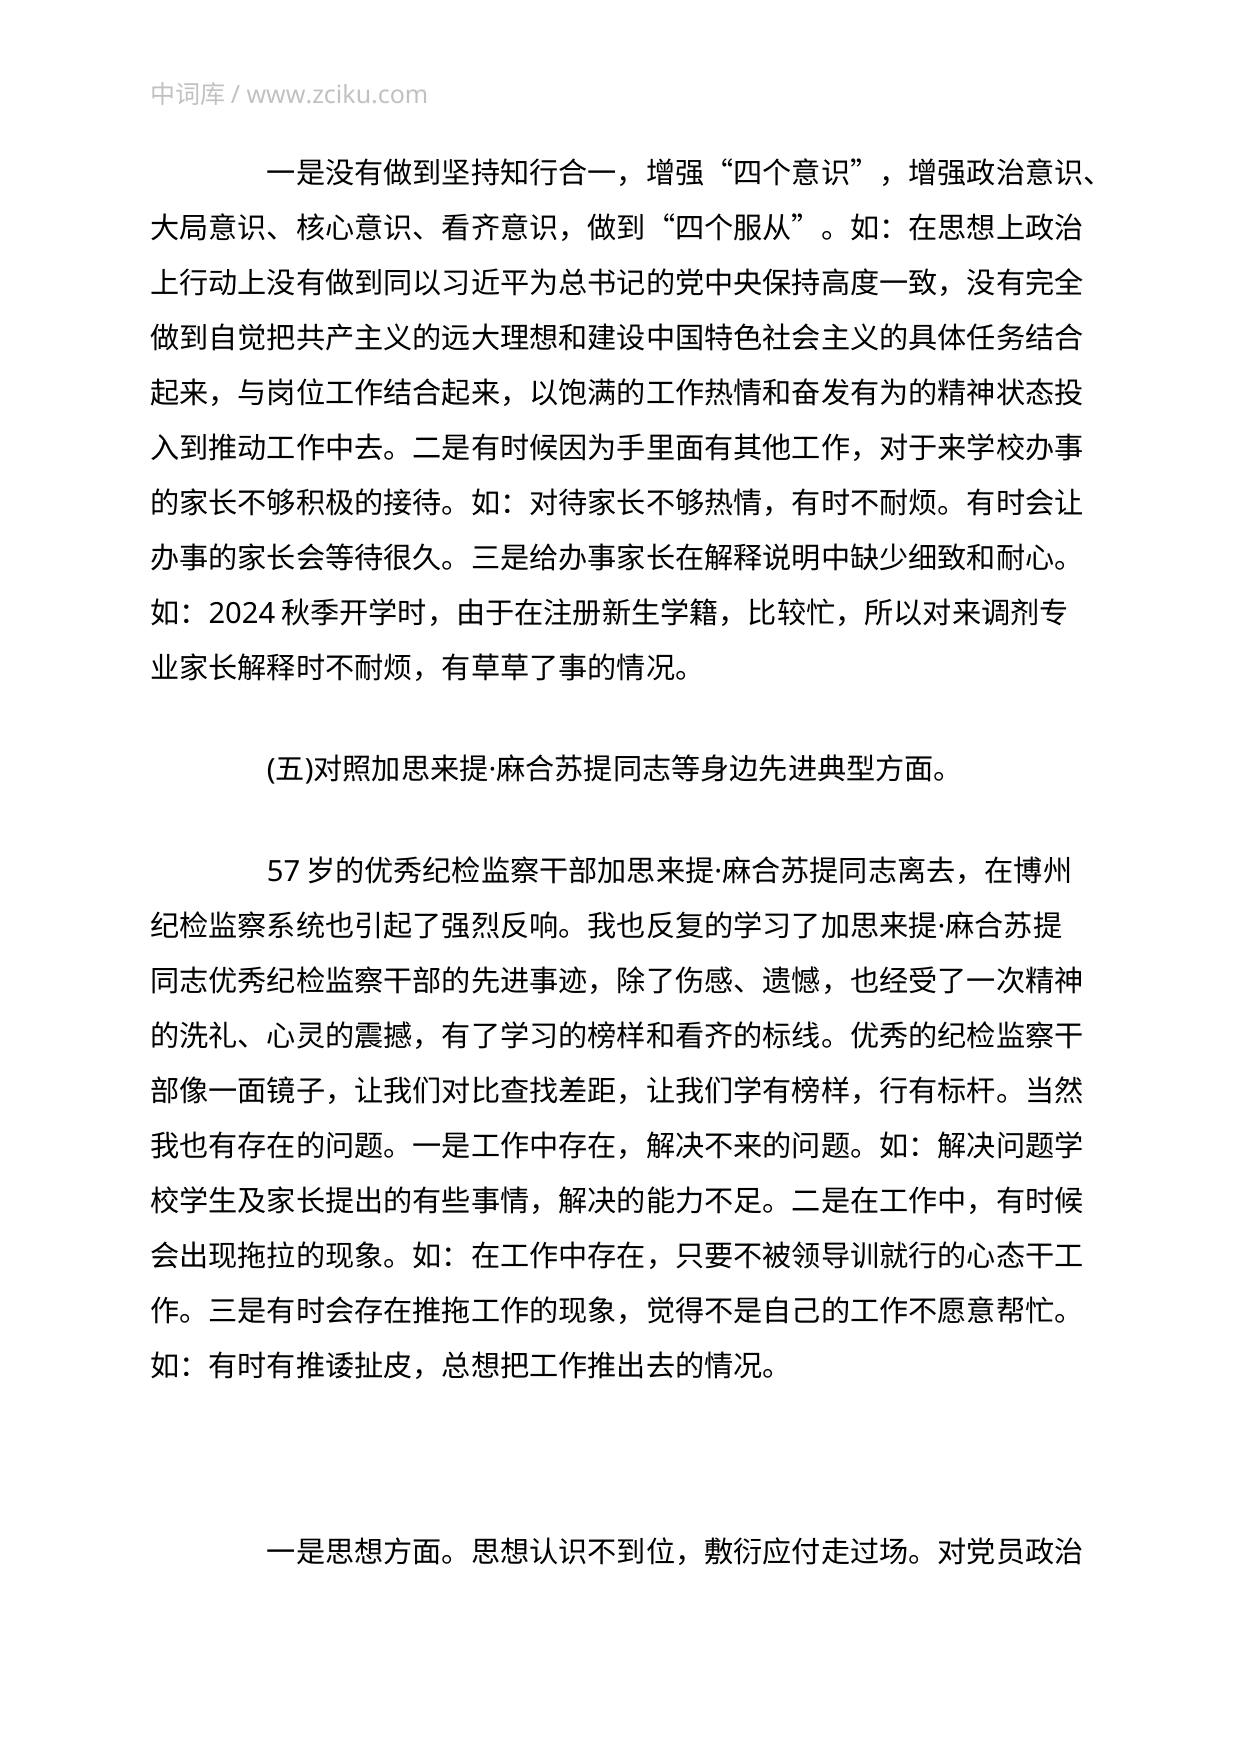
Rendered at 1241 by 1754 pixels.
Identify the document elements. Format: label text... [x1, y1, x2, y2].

text (五)对照加思来提·麻合苏提同志等身边先进典型方面。 [150, 746, 1090, 788]
text 57岁的优秀纪检监察干部加思来提·麻合苏提同志离去，在博州纪检监察系统也引起了强烈反响。我也反复的学习了加思来提·麻合苏提同志优秀纪检监察干部的先进事迹，除了伤感、遗憾，也经受了一次精神的洗礼、心灵的震撼，有了学习的榜样和看齐的标线。优秀的纪检监察干部像一面镜子，让我们对比查找差距，让我们学有榜样，行有标杆。当然我也有存在的问题。一是工作中存在，解决不来的问题。如：解决问题学校学生及家长提出的有些事情，解决的能力不足。二是在工作中，有时候会出现拖拉的现象。如：在工作中存在，只要不被领导训就行的心态干工作。三是有时会存在推拖工作的现象，觉得不是自己的工作不愿意帮忙。如：有时有推诿扯皮，总想把工作推出去的情况。 [150, 848, 1090, 1384]
text 一是没有做到坚持知行合一，增强“四个意识”，增强政治意识、大局意识、核心意识、看齐意识，做到“四个服从”。如：在思想上政治上行动上没有做到同以习近平为总书记的党中央保持高度一致，没有完全做到自觉把共产主义的远大理想和建设中国特色社会主义的具体任务结合起来，与岗位工作结合起来，以饱满的工作热情和奋发有为的精神状态投入到推动工作中去。二是有时候因为手里面有其他工作，对于来学校办事的家长不够积极的接待。如：对待家长不够热情，有时不耐烦。有时会让办事的家长会等待很久。三是给办事家长在解释说明中缺少细致和耐心。如：2024秋季开学时，由于在注册新生学籍，比较忙，所以对来调剂专业家长解释时不耐烦，有草草了事的情况。 [150, 150, 1090, 686]
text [150, 1528, 1090, 1570]
